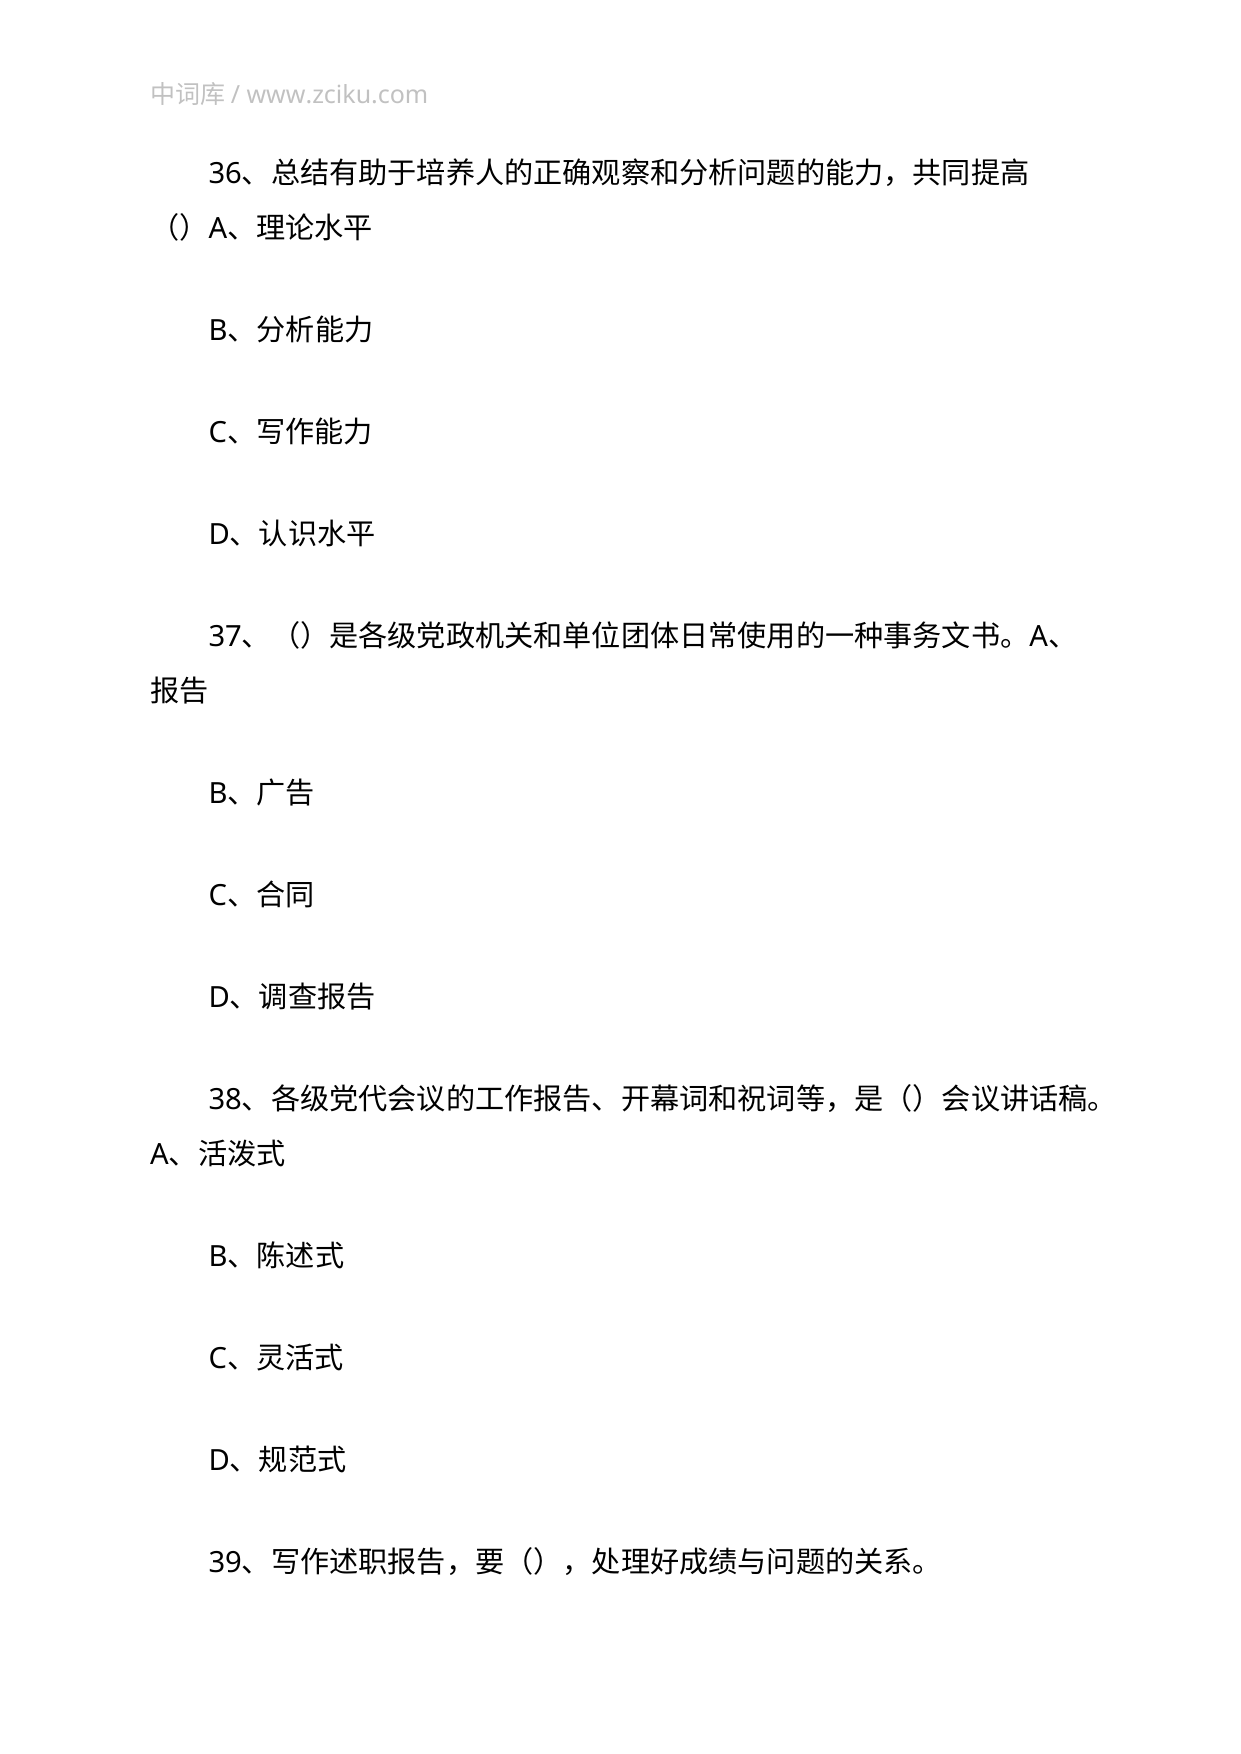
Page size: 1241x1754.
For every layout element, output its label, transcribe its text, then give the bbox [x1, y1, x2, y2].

text C、写作能力 [150, 409, 1090, 451]
text B、陈述式 [150, 1233, 1090, 1275]
text B、分析能力 [150, 307, 1090, 349]
text D、调查报告 [150, 974, 1090, 1016]
text B、广告 [150, 770, 1090, 812]
text 39、写作述职报告，要（），处理好成绩与问题的关系。 [150, 1538, 1090, 1581]
text 38、各级党代会议的工作报告、开幕词和祝词等，是（）会议讲话稿。A、活泼式 [150, 1076, 1090, 1173]
text D、认识水平 [150, 511, 1090, 553]
text D、规范式 [150, 1437, 1090, 1479]
text 36、总结有助于培养人的正确观察和分析问题的能力，共同提高（）A、理论水平 [150, 150, 1090, 247]
text C、合同 [150, 872, 1090, 914]
text 37、（）是各级党政机关和单位团体日常使用的一种事务文书。A、报告 [150, 613, 1090, 710]
text C、灵活式 [150, 1334, 1090, 1377]
